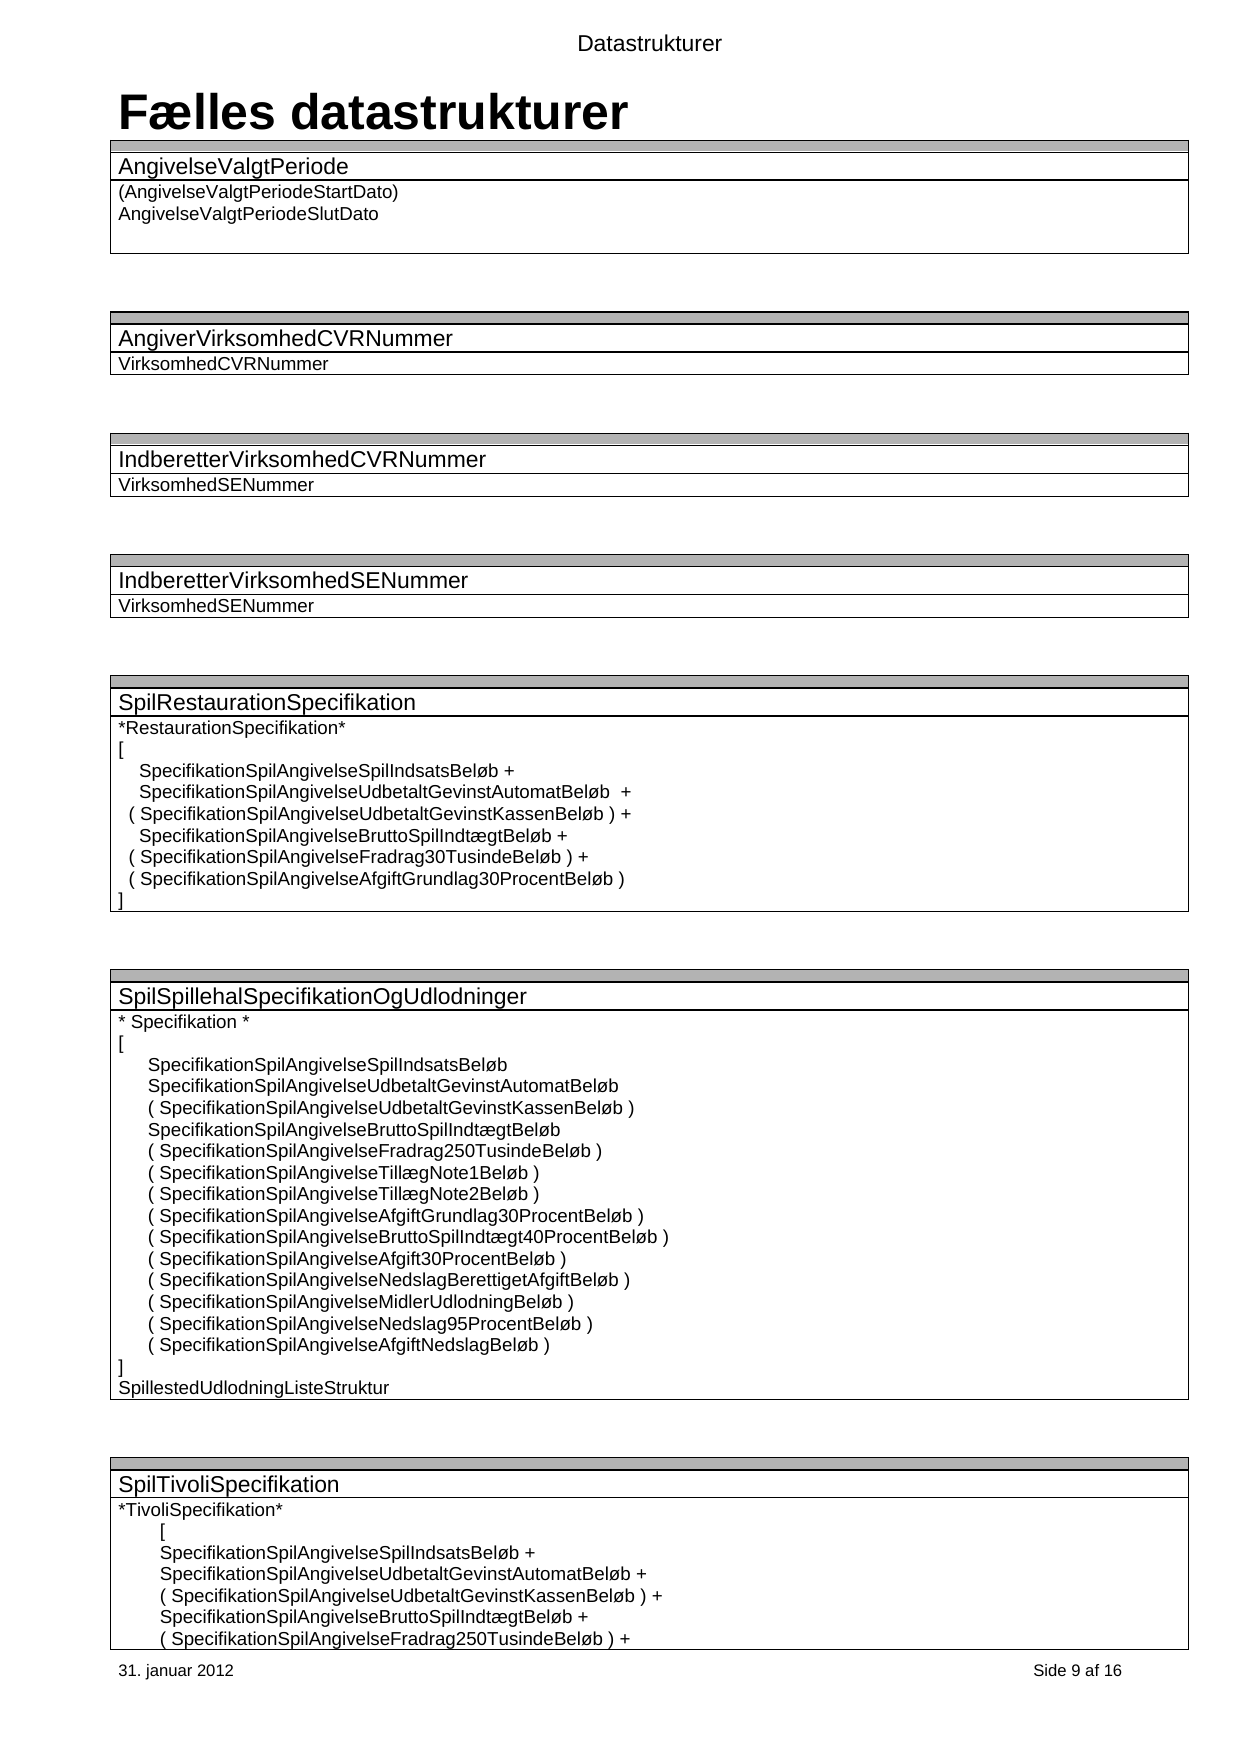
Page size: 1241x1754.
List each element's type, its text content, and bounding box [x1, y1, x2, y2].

table_cell (AngivelseValgtPeriodeStartDato) AngivelseValgtPeriodeSlutDato [111, 181, 1188, 253]
table_cell IndberetterVirksomhedSENummer [111, 567, 1188, 594]
table_cell * Specifikation * [ SpecifikationSpilAngivelseSpilIndsatsBeløb SpecifikationSpilAngivelseUdbetaltGevinstAutomatBeløb ( SpecifikationSpilAngivelseUdbetaltGevinstKassenBeløb ) SpecifikationSpilAngivelseBruttoSpilIndtægtBeløb ( SpecifikationSpilAngivelseFradrag250TusindeBeløb ) ( SpecifikationSpilAngivelseTillægNote1Beløb ) ( SpecifikationSpilAngivelseTillægNote2Beløb ) ( SpecifikationSpilAngivelseAfgiftGrundlag30ProcentBeløb ) ( SpecifikationSpilAngivelseBruttoSpilIndtægt40ProcentBeløb ) ( SpecifikationSpilAngivelseAfgift30ProcentBeløb ) ( SpecifikationSpilAngivelseNedslagBerettigetAfgiftBeløb ) ( SpecifikationSpilAngivelseMidlerUdlodningBeløb ) ( SpecifikationSpilAngivelseNedslag95ProcentBeløb ) ( SpecifikationSpilAngivelseAfgiftNedslagBeløb ) ] SpillestedUdlodningListeStruktur [111, 1011, 1188, 1399]
table_header [111, 555, 1188, 566]
table_header [111, 970, 1188, 981]
table_header [111, 434, 1188, 444]
table_cell VirksomhedCVRNummer [111, 353, 1188, 374]
table_header [111, 676, 1188, 687]
table_cell VirksomhedSENummer [111, 474, 1188, 496]
table_cell SpilRestaurationSpecifikation [111, 689, 1188, 715]
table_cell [111, 1498, 1188, 1649]
table_cell SpilTivoliSpecifikation [111, 1471, 1188, 1497]
table_cell VirksomhedSENummer [111, 595, 1188, 617]
table_cell AngiverVirksomhedCVRNummer [111, 325, 1188, 351]
table_cell IndberetterVirksomhedCVRNummer [111, 446, 1188, 472]
table_cell SpilSpillehalSpecifikationOgUdlodninger [111, 983, 1188, 1009]
table_cell *RestaurationSpecifikation* [ SpecifikationSpilAngivelseSpilIndsatsBeløb + SpecifikationSpilAngivelseUdbetaltGevinstAutomatBeløb + ( SpecifikationSpilAngivelseUdbetaltGevinstKassenBeløb ) + SpecifikationSpilAngivelseBruttoSpilIndtægtBeløb + ( SpecifikationSpilAngivelseFradrag30TusindeBeløb ) + ( SpecifikationSpilAngivelseAfgiftGrundlag30ProcentBeløb ) ] [111, 717, 1188, 911]
table_header [111, 141, 1188, 151]
text Fælles datastrukturer [118, 82, 1181, 140]
table_cell AngivelseValgtPeriode [111, 153, 1188, 179]
table_header [111, 313, 1188, 323]
table_header [111, 1458, 1188, 1469]
